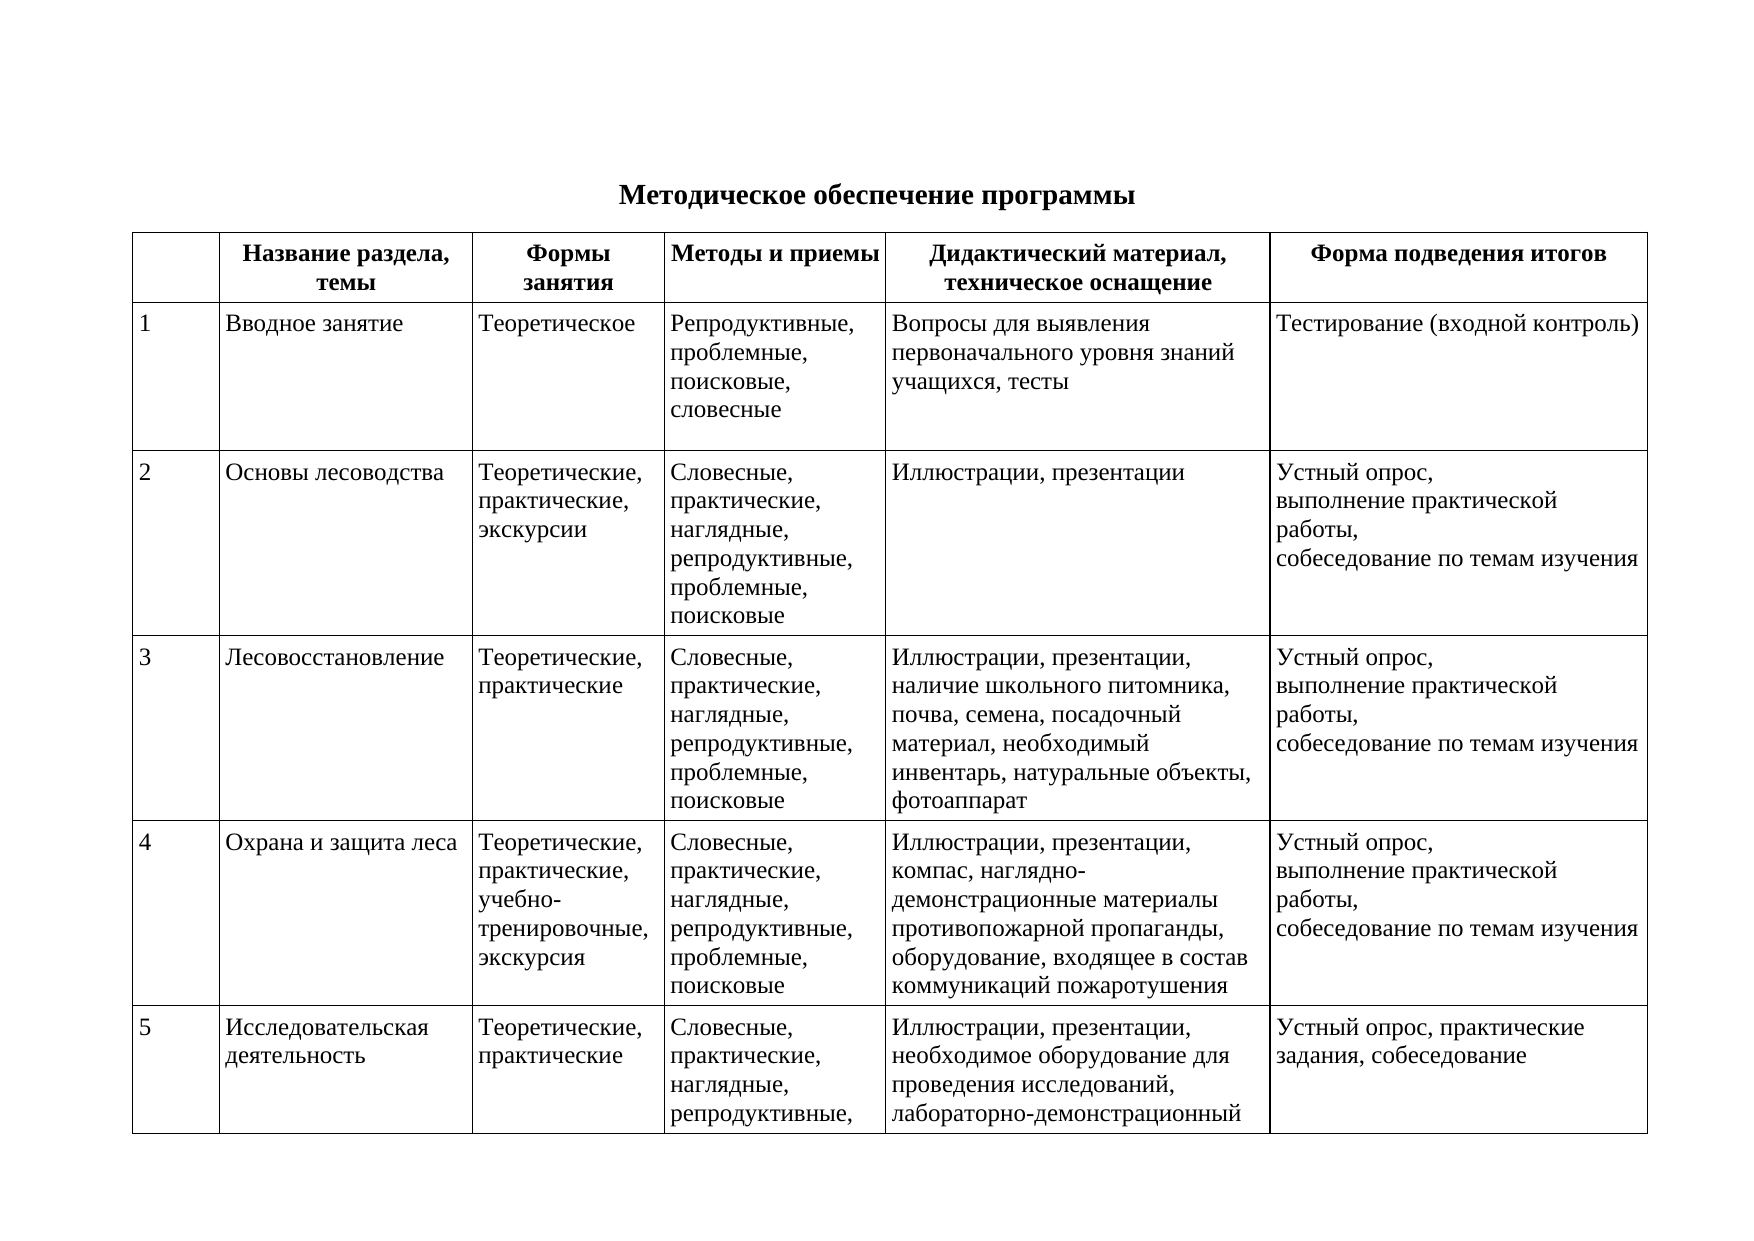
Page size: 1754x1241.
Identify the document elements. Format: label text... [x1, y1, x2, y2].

table_cell 5 [133, 1006, 219, 1132]
table_cell 4 [133, 821, 219, 1005]
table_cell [665, 1006, 885, 1132]
table_cell Теоретические, практические, учебно-тренировочные, экскурсия [473, 821, 664, 1005]
table_cell Словесные, практические, наглядные, репродуктивные, проблемные, поисковые [665, 451, 885, 635]
table_cell Устный опрос, выполнение практической работы, собеседование по темам изучения [1271, 821, 1647, 1005]
table_cell Вопросы для выявления первоначального уровня знаний учащихся, тесты [886, 303, 1269, 450]
table_cell Иллюстрации, презентации [886, 451, 1269, 635]
table_cell Теоретическое [473, 303, 664, 450]
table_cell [1271, 1006, 1647, 1132]
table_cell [473, 1006, 664, 1132]
table_header Форма подведения итогов [1271, 233, 1647, 302]
text Методическое обеспечение программы [118, 177, 1636, 211]
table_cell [886, 1006, 1269, 1132]
table_cell 3 [133, 636, 219, 820]
table_cell Основы лесоводства [220, 451, 472, 635]
table_cell 1 [133, 303, 219, 450]
table_cell Иллюстрации, презентации, компас, наглядно-демонстрационные материалы противопожарной пропаганды, оборудование, входящее в состав коммуникаций пожаротушения [886, 821, 1269, 1005]
table_header [133, 233, 219, 302]
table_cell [220, 1006, 472, 1132]
table_cell Словесные, практические, наглядные, репродуктивные, проблемные, поисковые [665, 821, 885, 1005]
table_cell Репродуктивные, проблемные, поисковые, словесные [665, 303, 885, 450]
table_cell Вводное занятие [220, 303, 472, 450]
table_cell Тестирование (входной контроль) [1271, 303, 1647, 450]
table_header Название раздела, темы [220, 233, 472, 302]
table_cell Охрана и защита леса [220, 821, 472, 1005]
table_header Формы занятия [473, 233, 664, 302]
table_header Методы и приемы [665, 233, 885, 302]
table_cell Теоретические, практические [473, 636, 664, 820]
table_header Дидактический материал, техническое оснащение [886, 233, 1269, 302]
table_cell Устный опрос, выполнение практической работы, собеседование по темам изучения [1271, 451, 1647, 635]
table_cell 2 [133, 451, 219, 635]
table_cell Устный опрос, выполнение практической работы, собеседование по темам изучения [1271, 636, 1647, 820]
table_cell Лесовосстановление [220, 636, 472, 820]
table_cell Иллюстрации, презентации, наличие школьного питомника, почва, семена, посадочный материал, необходимый инвентарь, натуральные объекты, фотоаппарат [886, 636, 1269, 820]
table_cell Словесные, практические, наглядные, репродуктивные, проблемные, поисковые [665, 636, 885, 820]
table_cell Теоретические, практические, экскурсии [473, 451, 664, 635]
